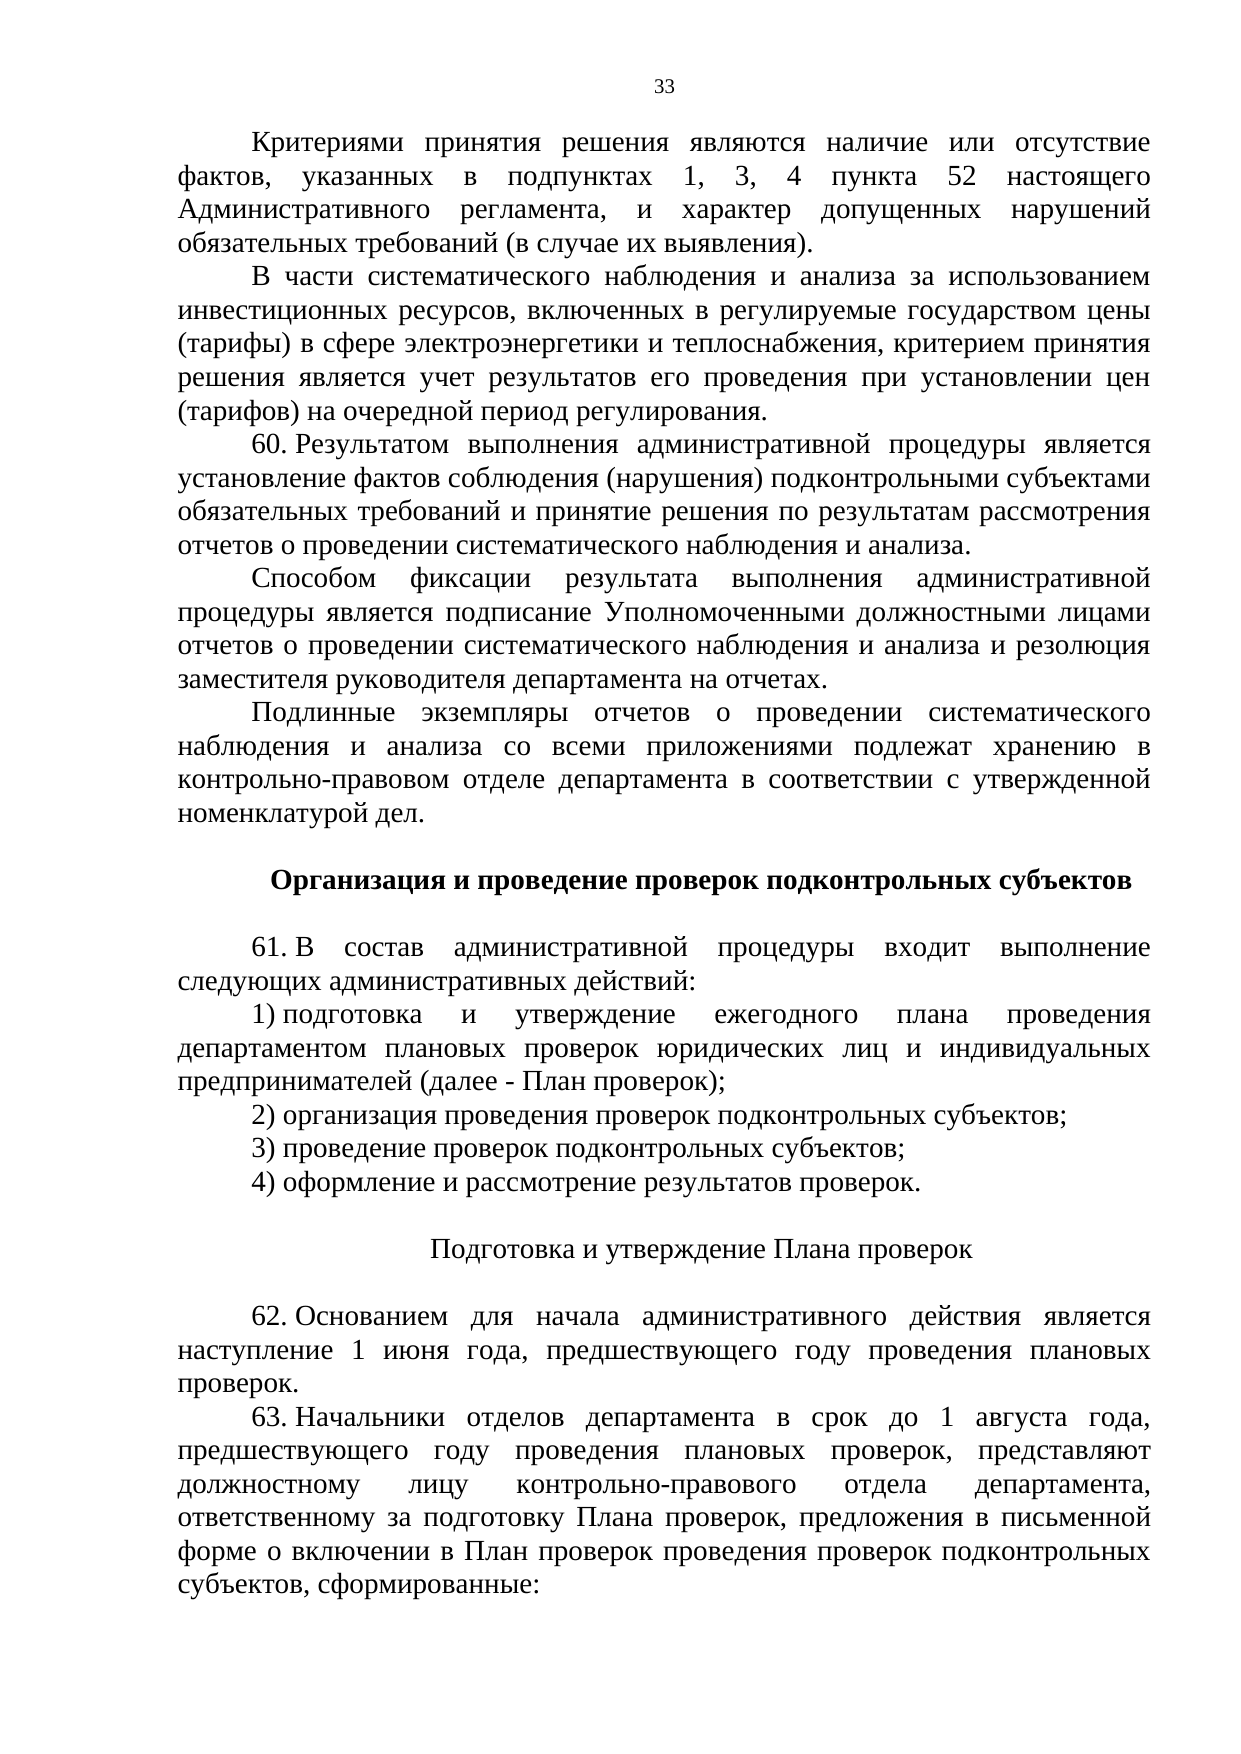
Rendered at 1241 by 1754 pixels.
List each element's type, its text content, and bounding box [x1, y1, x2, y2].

text 63. Начальники отделов департамента в срок до 1 августа года, предшествующего году проведения плановых проверок, представляют должностному лицу контрольно-правового отдела департамента, ответственному за подготовку Плана проверок, предложения в письменной форме о включении в План проверок проведения проверок подконтрольных субъектов, сформированные: [177, 1399, 1152, 1600]
text Подлинные экземпляры отчетов о проведении систематического наблюдения и анализа со всеми приложениями подлежат хранению в контрольно-правовом отделе департамента в соответствии с утвержденной номенклатурой дел. [177, 694, 1152, 829]
text Подготовка и утверждение Плана проверок [177, 1231, 1152, 1265]
text 4) оформление и рассмотрение результатов проверок. [177, 1164, 1152, 1198]
text 62. Основанием для начала административного действия является наступление 1 июня года, предшествующего году проведения плановых проверок. [177, 1298, 1152, 1399]
text 1) подготовка и утверждение ежегодного плана проведения департаментом плановых проверок юридических лиц и индивидуальных предпринимателей (далее - План проверок); [177, 996, 1152, 1097]
text Способом фиксации результата выполнения административной процедуры является подписание Уполномоченными должностными лицами отчетов о проведении систематического наблюдения и анализа и резолюция заместителя руководителя департамента на отчетах. [177, 560, 1152, 694]
text 61. В состав административной процедуры входит выполнение следующих административных действий: [177, 929, 1152, 996]
text 3) проведение проверок подконтрольных субъектов; [177, 1131, 1152, 1164]
text Критериями принятия решения являются наличие или отсутствие фактов, указанных в подпунктах 1, 3, 4 пункта 52 настоящего Административного регламента, и характер допущенных нарушений обязательных требований (в случае их выявления). [177, 124, 1152, 258]
text 2) организация проведения проверок подконтрольных субъектов; [177, 1097, 1152, 1131]
text В части систематического наблюдения и анализа за использованием инвестиционных ресурсов, включенных в регулируемые государством цены (тарифы) в сфере электроэнергетики и теплоснабжения, критерием принятия решения является учет результатов его проведения при установлении цен (тарифов) на очередной период регулирования. [177, 258, 1152, 426]
text Организация и проведение проверок подконтрольных субъектов [177, 862, 1152, 896]
text 60. Результатом выполнения административной процедуры является установление фактов соблюдения (нарушения) подконтрольными субъектами обязательных требований и принятие решения по результатам рассмотрения отчетов о проведении систематического наблюдения и анализа. [177, 426, 1152, 560]
